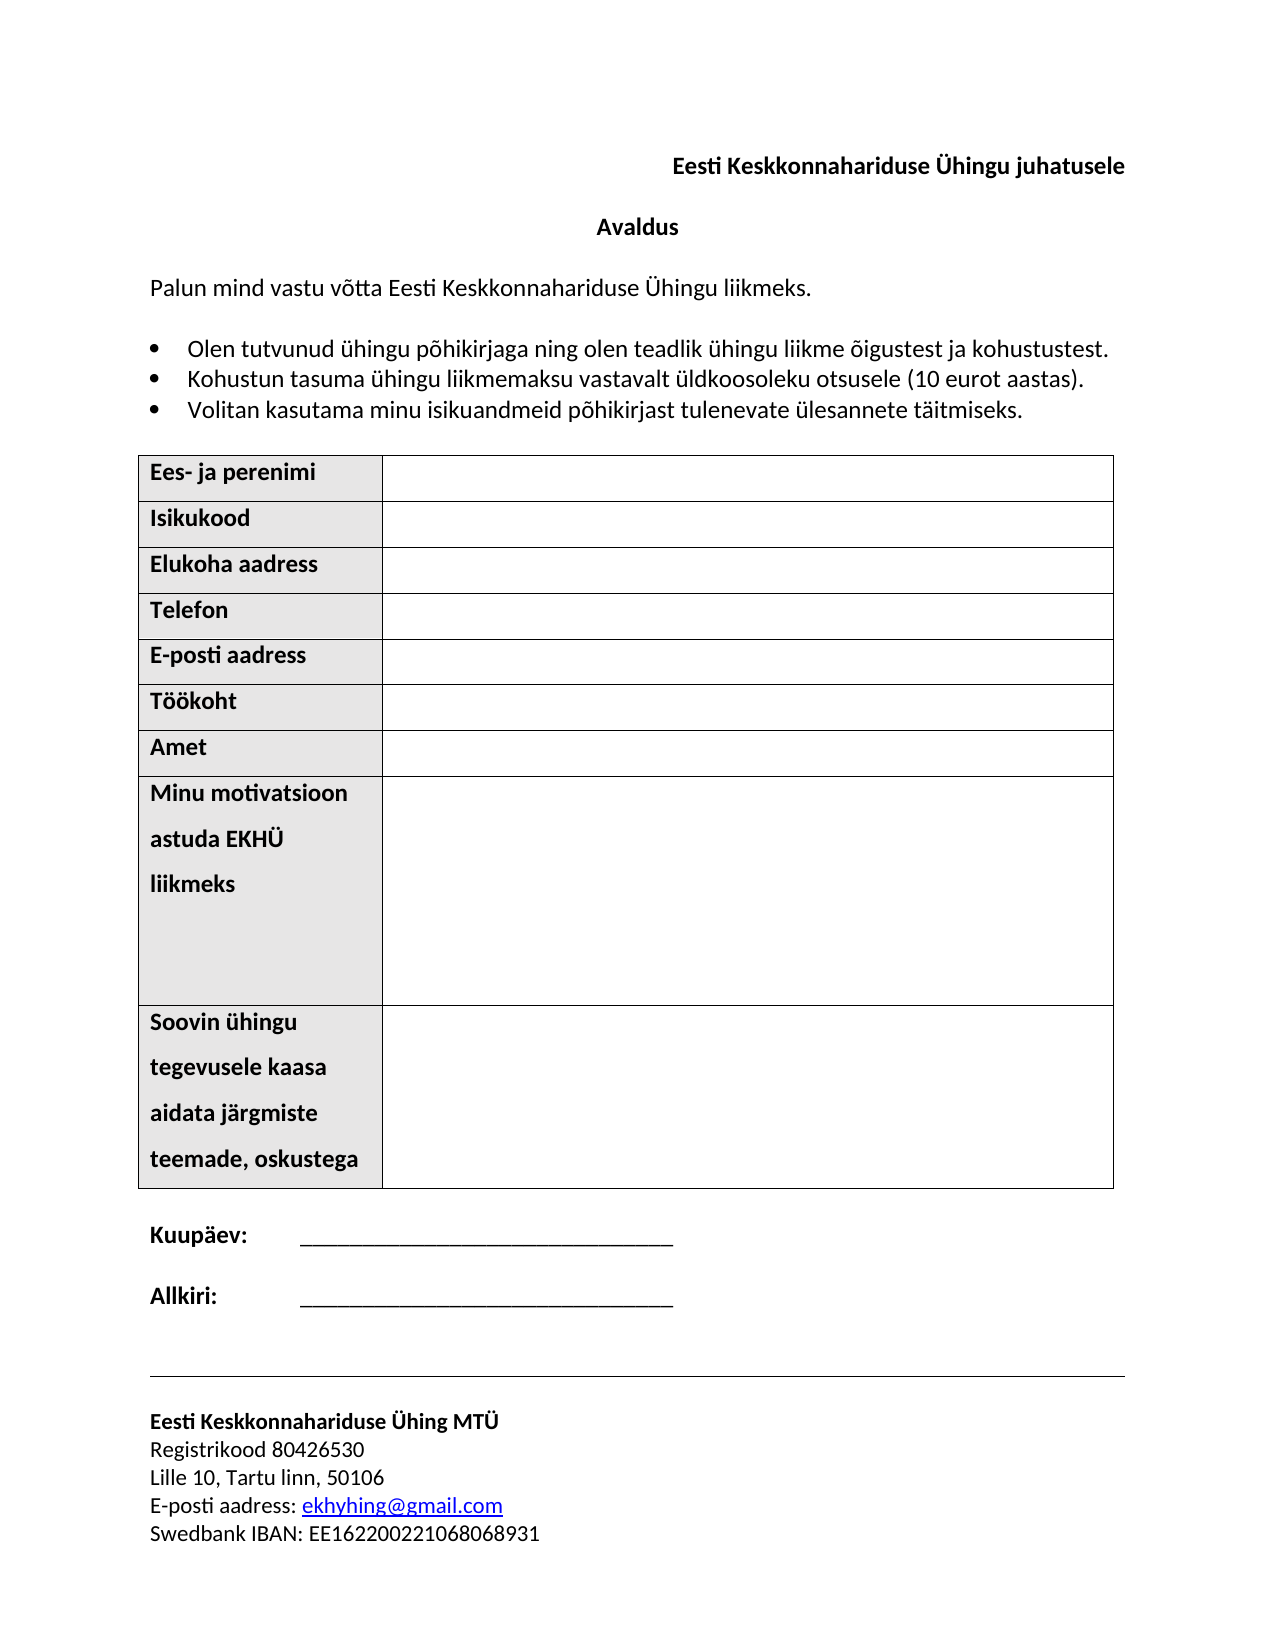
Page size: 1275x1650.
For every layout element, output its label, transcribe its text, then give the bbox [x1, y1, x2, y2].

table_cell Telefon [139, 594, 382, 638]
list Kohustun tasuma ühingu liikmemaksu vastavalt üldkoosoleku otsusele (10 eurot aastas). [150, 364, 1125, 394]
table_cell E-posti aadress [139, 640, 382, 684]
text Allkiri: ______________________________ [150, 1280, 1125, 1311]
text Eesti Keskkonnahariduse Ühingu juhatusele [150, 150, 1125, 181]
table_header [383, 456, 1113, 501]
table_cell Soovin ühingu tegevusele kaasa aidata järgmiste teemade, oskustega [139, 1006, 382, 1188]
table_cell Töökoht [139, 685, 382, 730]
table_cell [383, 731, 1113, 776]
table_cell [383, 685, 1113, 730]
text Avaldus [150, 211, 1125, 242]
table_header Ees- ja perenimi [139, 456, 382, 501]
list Olen tutvunud ühingu põhikirjaga ning olen teadlik ühingu liikme õigustest ja kohustustest. [150, 333, 1125, 364]
table_cell Elukoha aadress [139, 548, 382, 593]
text Kuupäev: ______________________________ [150, 1219, 1125, 1250]
list Volitan kasutama minu isikuandmeid põhikirjast tulenevate ülesannete täitmiseks. [150, 394, 1125, 425]
table_cell [383, 502, 1113, 547]
table_cell [383, 594, 1113, 638]
text Palun mind vastu võtta Eesti Keskkonnahariduse Ühingu liikmeks. [150, 272, 1125, 303]
table_cell Isikukood [139, 502, 382, 547]
table_cell Amet [139, 731, 382, 776]
table_cell [383, 640, 1113, 684]
table_cell [383, 777, 1113, 1005]
table_cell [383, 1006, 1113, 1188]
table_cell [383, 548, 1113, 593]
table_cell Minu motivatsioon astuda EKHÜ liikmeks [139, 777, 382, 1005]
